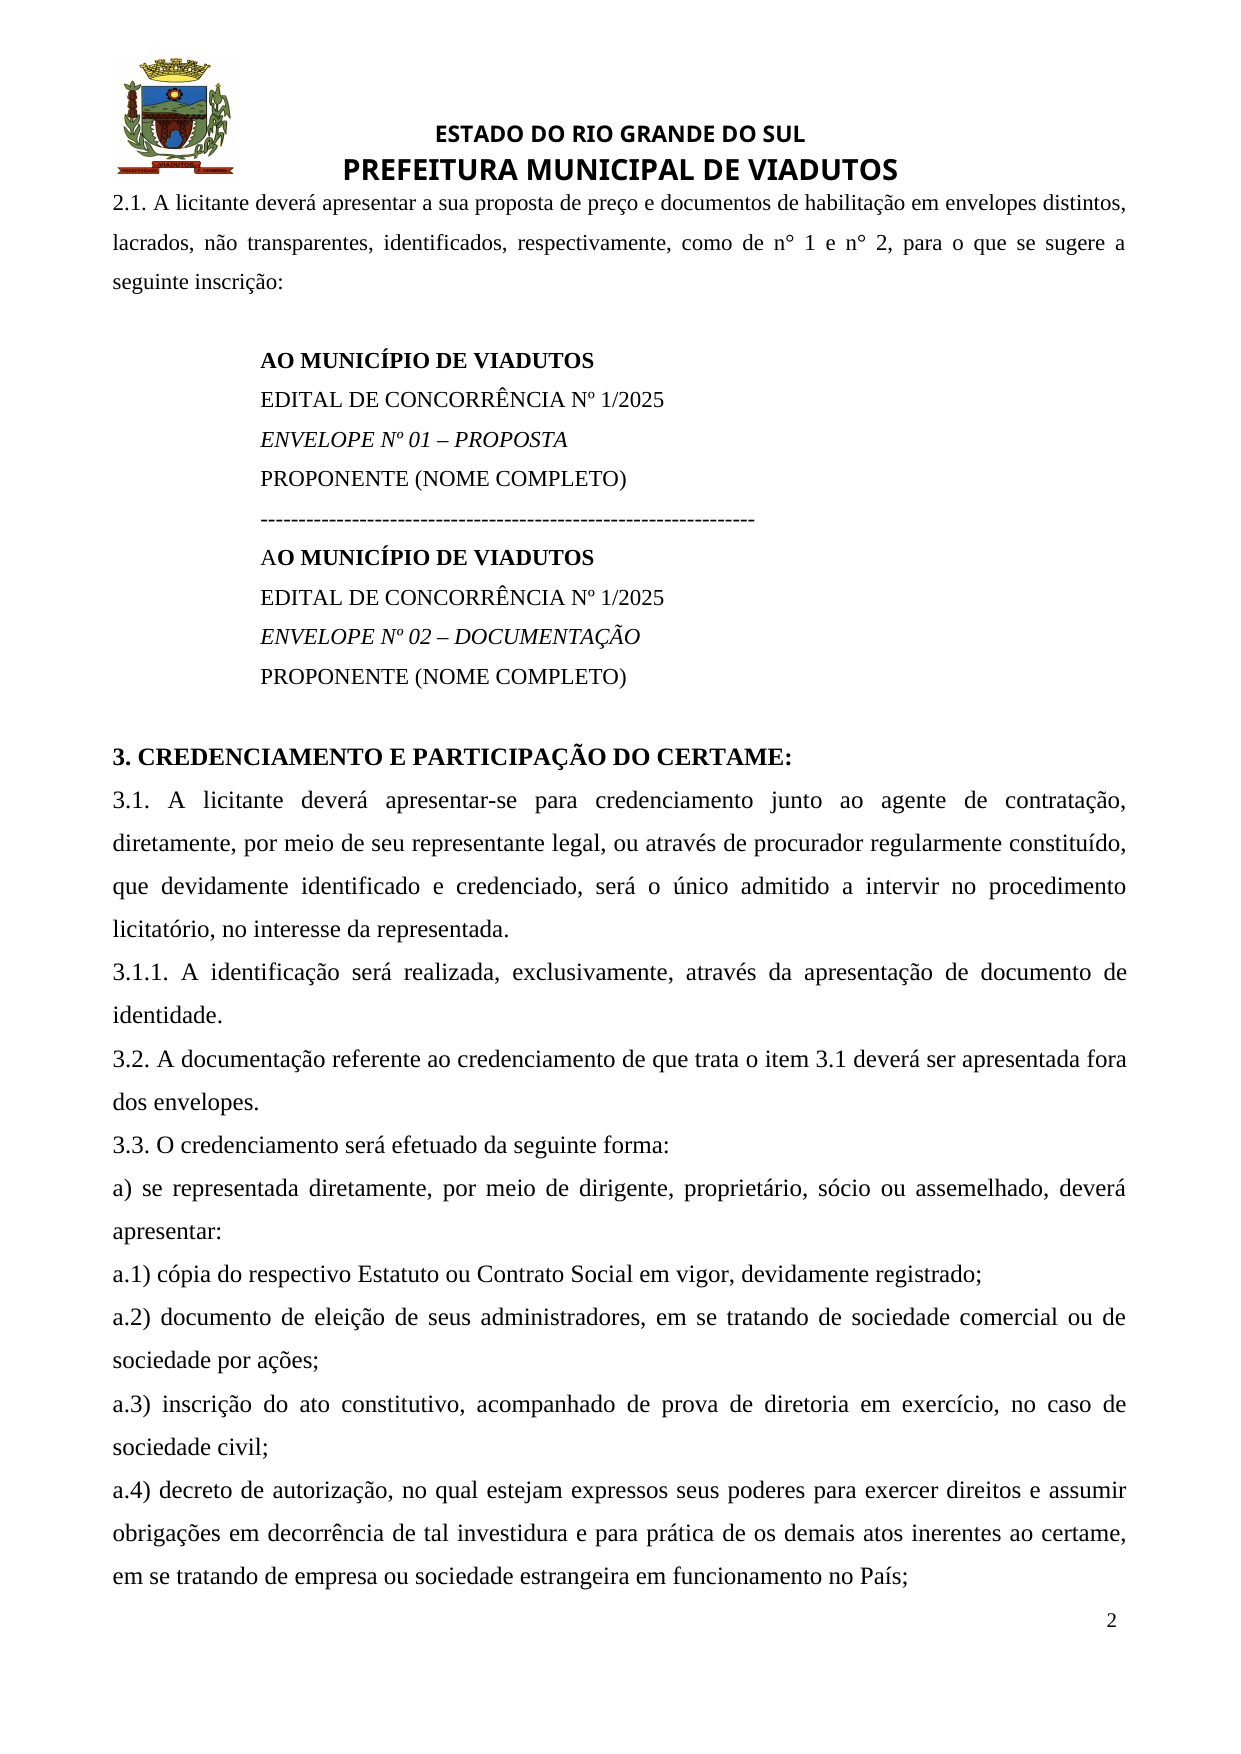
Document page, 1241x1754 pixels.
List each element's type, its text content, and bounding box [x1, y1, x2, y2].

text PROPONENTE (NOME COMPLETO) [112, 465, 1128, 492]
text 3.1. A licitante deverá apresentar-se para credenciamento junto ao agente de contratação, diretamente, por meio de seu representante legal, ou através de procurador regularmente constituído, que devidamente identificado e credenciado, será o único admitido a intervir no procedimento licitatório, no interesse da representada. [112, 785, 1128, 943]
text PROPONENTE (NOME COMPLETO) [112, 663, 1128, 689]
text AO MUNICÍPIO DE VIADUTOS [112, 544, 1128, 571]
picture [113, 55, 239, 181]
text a.1) cópia do respectivo Estatuto ou Contrato Social em vigor, devidamente registrado; [112, 1259, 1128, 1288]
text 3. CREDENCIAMENTO E PARTICIPAÇÃO DO CERTAME: [112, 742, 1128, 771]
text a) se representada diretamente, por meio de dirigente, proprietário, sócio ou assemelhado, deverá apresentar: [112, 1173, 1128, 1245]
text ----------------------------------------------------------------- [112, 505, 1128, 531]
text EDITAL DE CONCORRÊNCIA Nº 1/2025 [112, 584, 1128, 610]
text 3.3. O credenciamento será efetuado da seguinte forma: [112, 1130, 1128, 1159]
text EDITAL DE CONCORRÊNCIA Nº 1/2025 [112, 386, 1128, 413]
text a.2) documento de eleição de seus administradores, em se tratando de sociedade comercial ou de sociedade por ações; [112, 1302, 1128, 1374]
text a.4) decreto de autorização, no qual estejam expressos seus poderes para exercer direitos e assumir obrigações em decorrência de tal investidura e para prática de os demais atos inerentes ao certame, em se tratando de empresa ou sociedade estrangeira em funcionamento no País; [112, 1475, 1128, 1590]
text 3.2. A documentação referente ao credenciamento de que trata o item 3.1 deverá ser apresentada fora dos envelopes. [112, 1044, 1128, 1116]
text AO MUNICÍPIO DE VIADUTOS [112, 347, 1128, 373]
text a.3) inscrição do ato constitutivo, acompanhado de prova de diretoria em exercício, no caso de sociedade civil; [112, 1389, 1128, 1461]
text 3.1.1. A identificação será realizada, exclusivamente, através da apresentação de documento de identidade. [112, 957, 1128, 1029]
text ENVELOPE Nº 01 – PROPOSTA [112, 426, 1128, 452]
text ENVELOPE Nº 02 – DOCUMENTAÇÃO [112, 623, 1128, 650]
